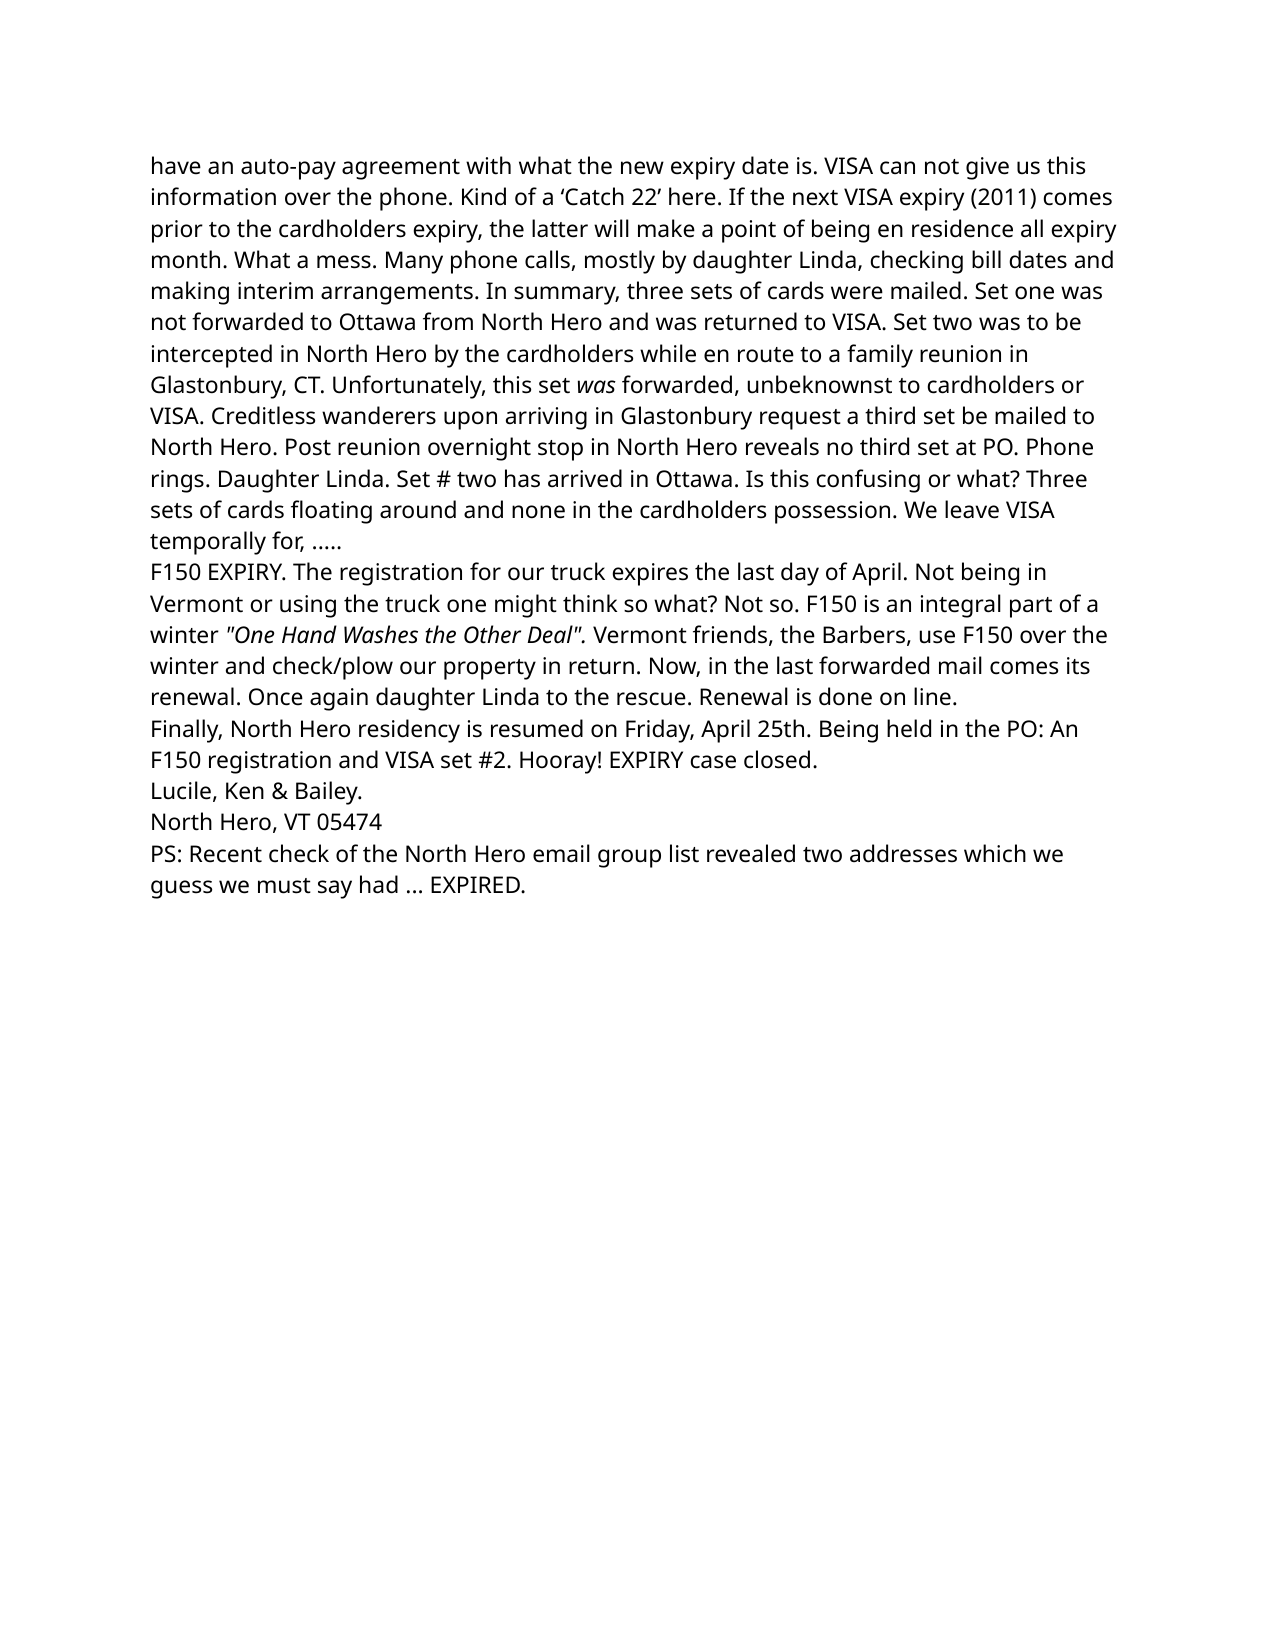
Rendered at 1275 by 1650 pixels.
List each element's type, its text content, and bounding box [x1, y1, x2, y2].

text Finally, North Hero residency is resumed on Friday, April 25th. Being held in the PO: An F150 registration and VISA set #2. Hooray! EXPIRY case closed. [150, 712, 1125, 775]
text F150 EXPIRY. The registration for our truck expires the last day of April. Not being in Vermont or using the truck one might think so what? Not so. F150 is an integral part of a winter "One Hand Washes the Other Deal". Vermont friends, the Barbers, use F150 over the winter and check/plow our property in return. Now, in the last forwarded mail comes its renewal. Once again daughter Linda to the rescue. Renewal is done on line. [150, 556, 1125, 712]
text PS: Recent check of the North Hero email group list revealed two addresses which we guess we must say had ... EXPIRED. [150, 837, 1125, 900]
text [150, 150, 1125, 556]
text North Hero, VT 05474 [150, 806, 1125, 837]
text Lucile, Ken & Bailey. [150, 775, 1125, 806]
